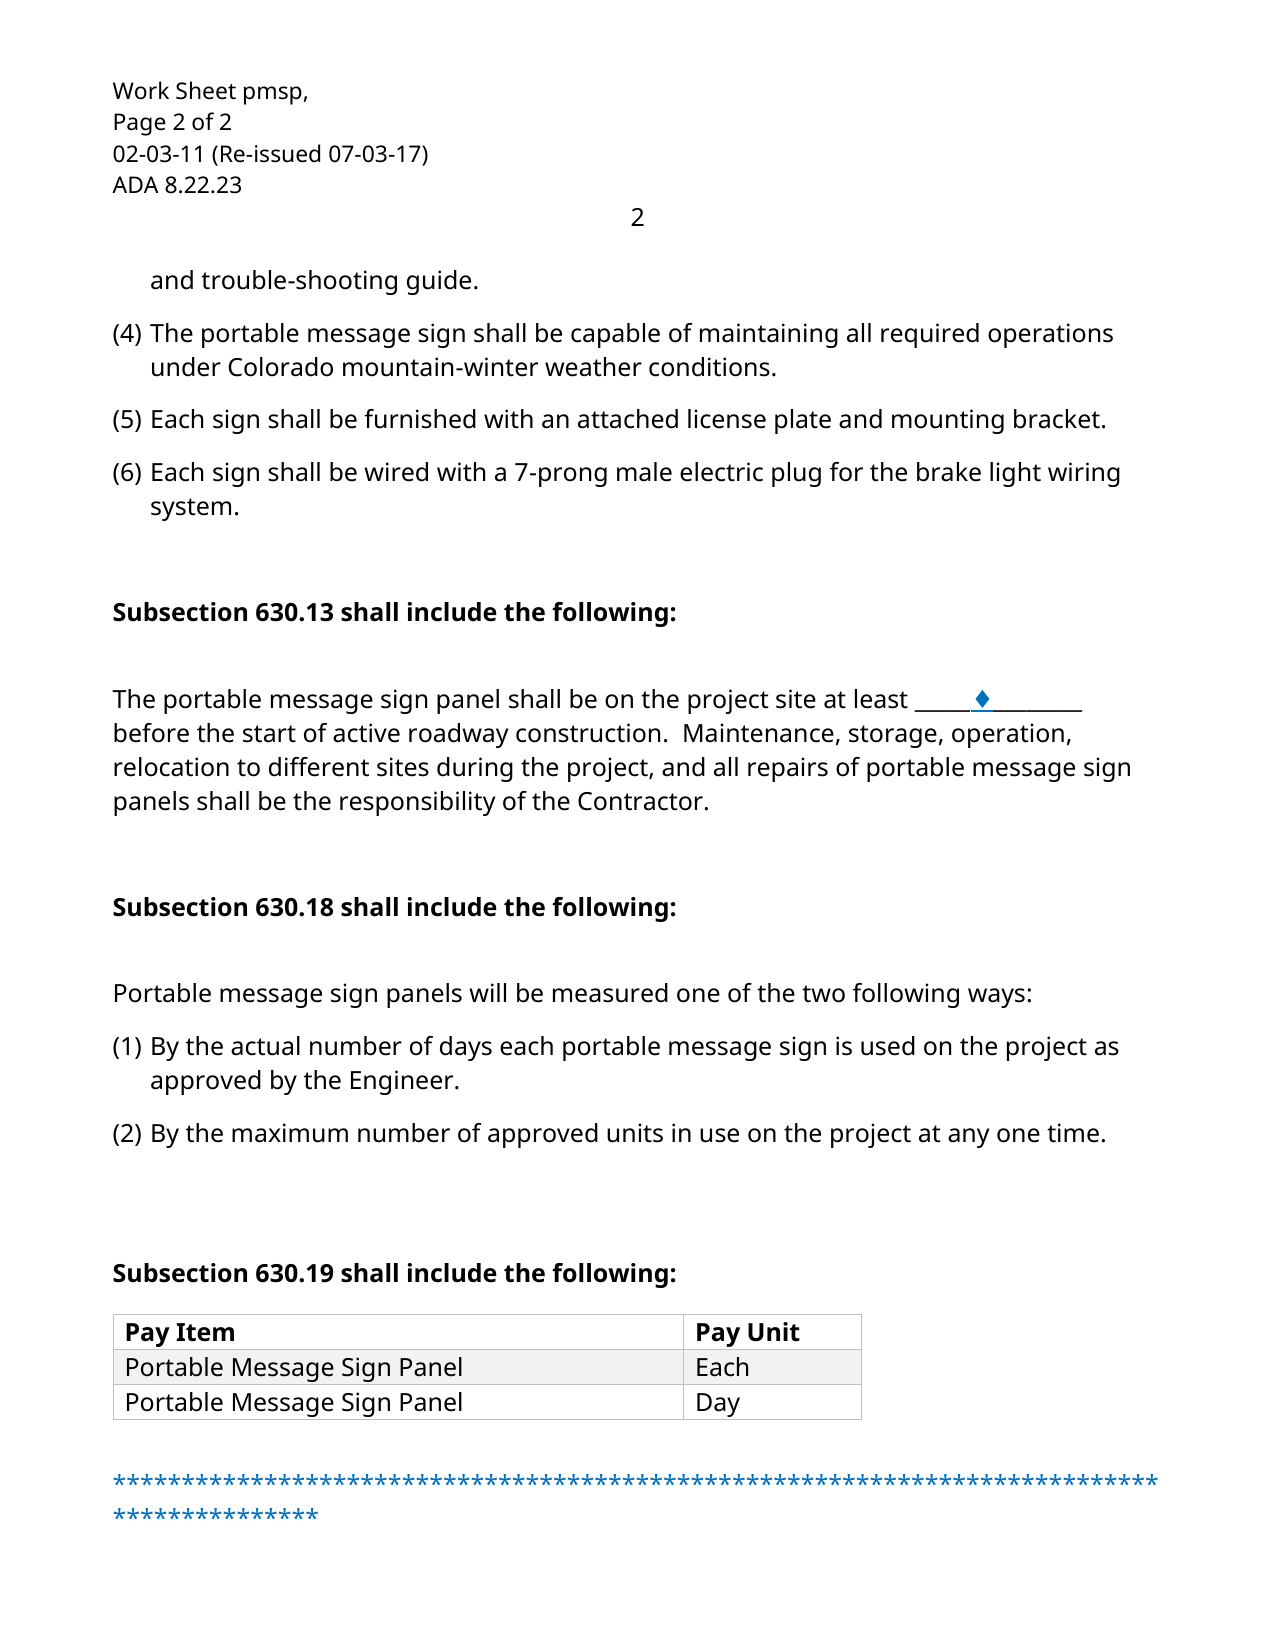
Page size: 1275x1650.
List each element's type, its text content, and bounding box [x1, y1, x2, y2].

list Each sign shall be wired with a 7-prong male electric plug for the brake light wiring system. [112, 455, 1162, 523]
subtitle Subsection 630.13 shall include the following: [112, 594, 1162, 629]
list By the actual number of days each portable message sign is used on the project as approved by the Engineer. [112, 1029, 1162, 1097]
list Each sign shall be furnished with an attached license plate and mounting bracket. [112, 402, 1162, 436]
table_cell Each [684, 1350, 861, 1384]
text The portable message sign panel shall be on the project site at least _____♦________ before the start of active roadway construction. Maintenance, storage, operation, relocation to different sites during the project, and all repairs of portable message sign panels shall be the responsibility of the Contractor. [112, 681, 1162, 818]
list By the maximum number of approved units in use on the project at any one time. [112, 1116, 1162, 1150]
table_cell Portable Message Sign Panel [114, 1385, 683, 1419]
table_header Pay Unit [684, 1315, 861, 1349]
text Portable message sign panels will be measured one of the two following ways: [112, 976, 1162, 1010]
table_cell Day [684, 1385, 861, 1419]
subtitle Subsection 630.19 shall include the following: [112, 1256, 1162, 1289]
list The portable message sign shall be capable of maintaining all required operations under Colorado mountain-winter weather conditions. [112, 315, 1162, 383]
table_header Pay Item [114, 1315, 683, 1349]
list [112, 262, 1162, 296]
subtitle Subsection 630.18 shall include the following: [112, 889, 1162, 923]
table_cell Portable Message Sign Panel [114, 1350, 683, 1384]
text ******************************************************************************************* [112, 1467, 1162, 1535]
